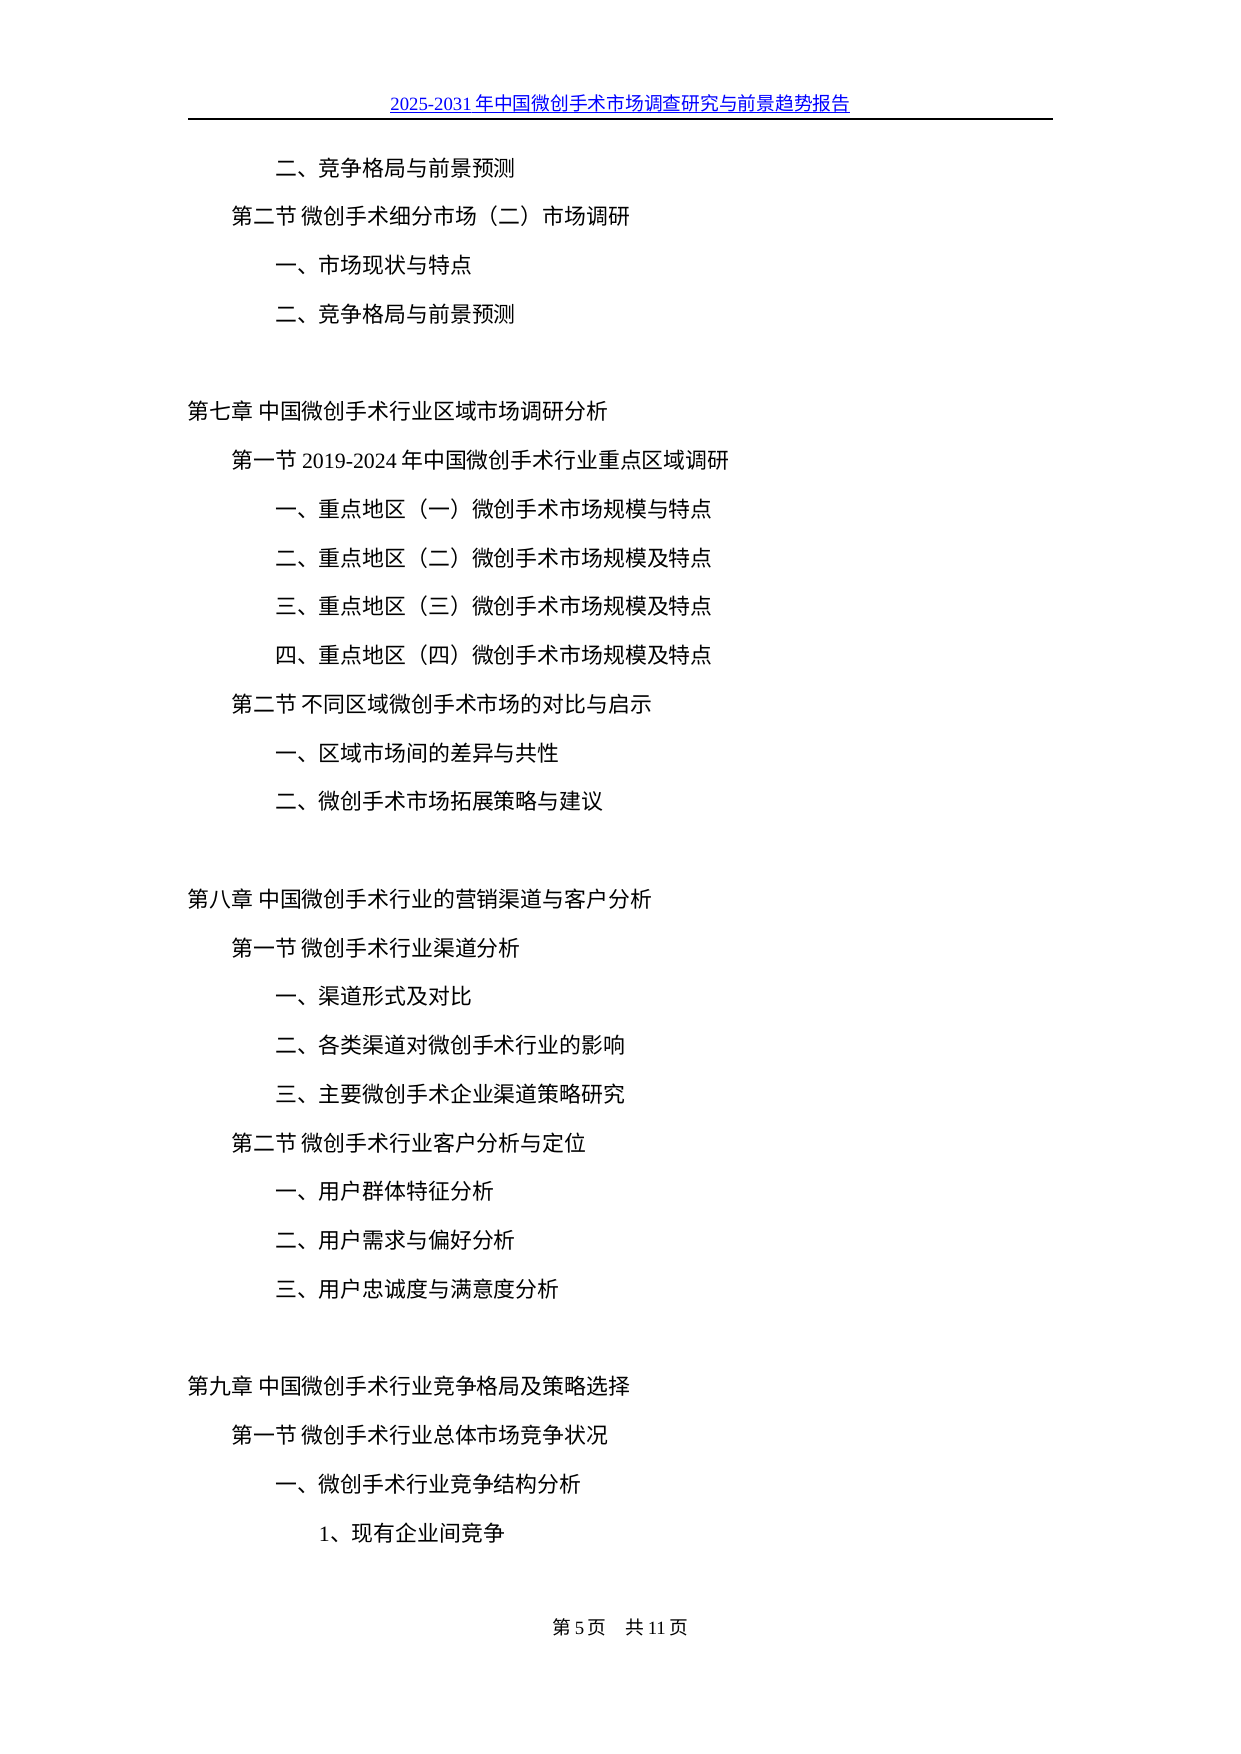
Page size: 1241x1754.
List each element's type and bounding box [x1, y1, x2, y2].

text [187, 150, 1053, 1548]
